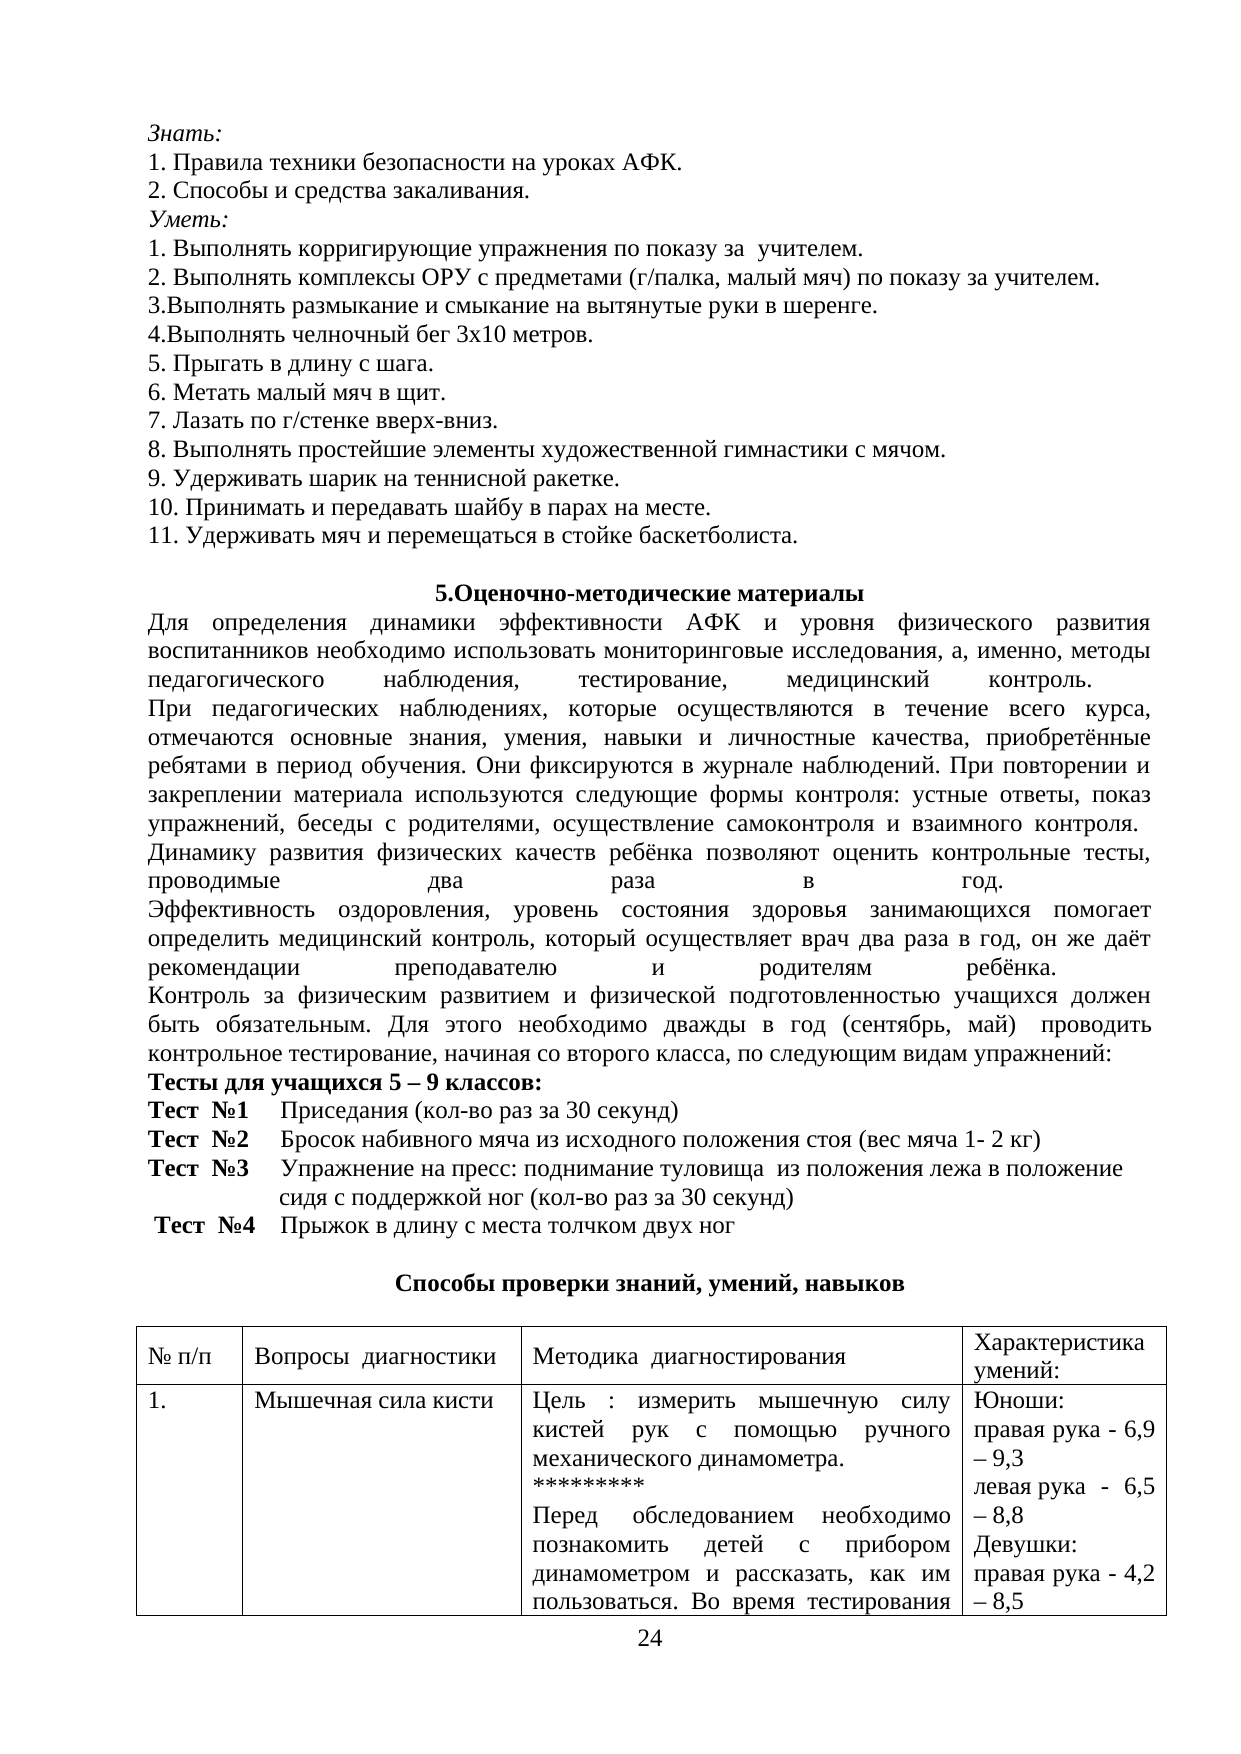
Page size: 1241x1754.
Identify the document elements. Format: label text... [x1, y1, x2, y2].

text 1. Правила техники безопасности на уроках АФК. [148, 147, 1152, 176]
text 2. Способы и средства закаливания. [148, 176, 1152, 204]
text сидя с поддержкой ног (кол-во раз за 30 секунд) [148, 1182, 1152, 1211]
text 10. Принимать и передавать шайбу в парах на месте. [148, 492, 1152, 521]
table_header Вопросы диагностики [243, 1327, 521, 1384]
text 8. Выполнять простейшие элементы художественной гимнастики с мячом. [148, 434, 1152, 463]
text Тест №1 Приседания (кол-во раз за 30 секунд) [148, 1096, 1152, 1124]
text 5.Оценочно-методические материалы [148, 578, 1152, 607]
text 2. Выполнять комплексы ОРУ с предметами (г/палка, малый мяч) по показу за учителем. [148, 262, 1152, 291]
text 3.Выполнять размыкание и смыкание на вытянутые руки в шеренге. [148, 291, 1152, 319]
table_cell Мышечная сила кисти [243, 1385, 521, 1615]
text Тест №2 Бросок набивного мяча из исходного положения стоя (вес мяча 1- 2 кг) [148, 1124, 1152, 1153]
text Тест №3 Упражнение на пресс: поднимание туловища из положения лежа в положение [148, 1153, 1152, 1182]
text 1. Выполнять корригирующие упражнения по показу за учителем. [148, 233, 1152, 262]
table_header Методика диагностирования [522, 1327, 962, 1384]
text 5. Прыгать в длину с шага. [148, 348, 1152, 377]
text 11. Удерживать мяч и перемещаться в стойке баскетболиста. [148, 521, 1152, 549]
text 9. Удерживать шарик на теннисной ракетке. [148, 463, 1152, 492]
text Способы проверки знаний, умений, навыков [148, 1268, 1152, 1297]
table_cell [963, 1385, 1166, 1615]
table_cell 1. [137, 1385, 242, 1615]
text 7. Лазать по г/стенке вверх-вниз. [148, 406, 1152, 434]
text 6. Метать малый мяч в щит. [148, 377, 1152, 406]
table_header № п/п [137, 1327, 242, 1384]
text Уметь: [148, 204, 1152, 233]
table_header Характеристика умений: [963, 1327, 1166, 1384]
text Для определения динамики эффективности АФК и уровня физического развития воспитанников необходимо использовать мониторинговые исследования, а, именно, методы педагогического наблюдения, тестирование, медицинский контроль. При педагогических наблюдениях, которые осуществляются в течение всего курса, отмечаются основные знания, умения, навыки и личностные качества, приобретённые ребятами в период обучения. Они фиксируются в журнале наблюдений. При повторении и закреплении материала используются следующие формы контроля: устные ответы, показ упражнений, беседы с родителями, осуществление самоконтроля и взаимного контроля. Динамику развития физических качеств ребёнка позволяют оценить контрольные тесты, проводимые два раза в год. Эффективность оздоровления, уровень состояния здоровья занимающихся помогает определить медицинский контроль, который осуществляет врач два раза в год, он же даёт рекомендации преподавателю и родителям ребёнка. Контроль за физическим развитием и физической подготовленностью учащихся должен быть обязательным. Для этого необходимо дважды в год (сентябрь, май) проводить контрольное тестирование, начиная со второго класса, по следующим видам упражнений: [148, 607, 1152, 1067]
text Тесты для учащихся 5 – 9 классов: [148, 1067, 1152, 1096]
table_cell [522, 1385, 962, 1615]
text 4.Выполнять челночный бег 3х10 метров. [148, 319, 1152, 348]
text Тест №4 Прыжок в длину с места толчком двух ног [148, 1211, 1152, 1239]
text Знать: [148, 118, 1152, 147]
